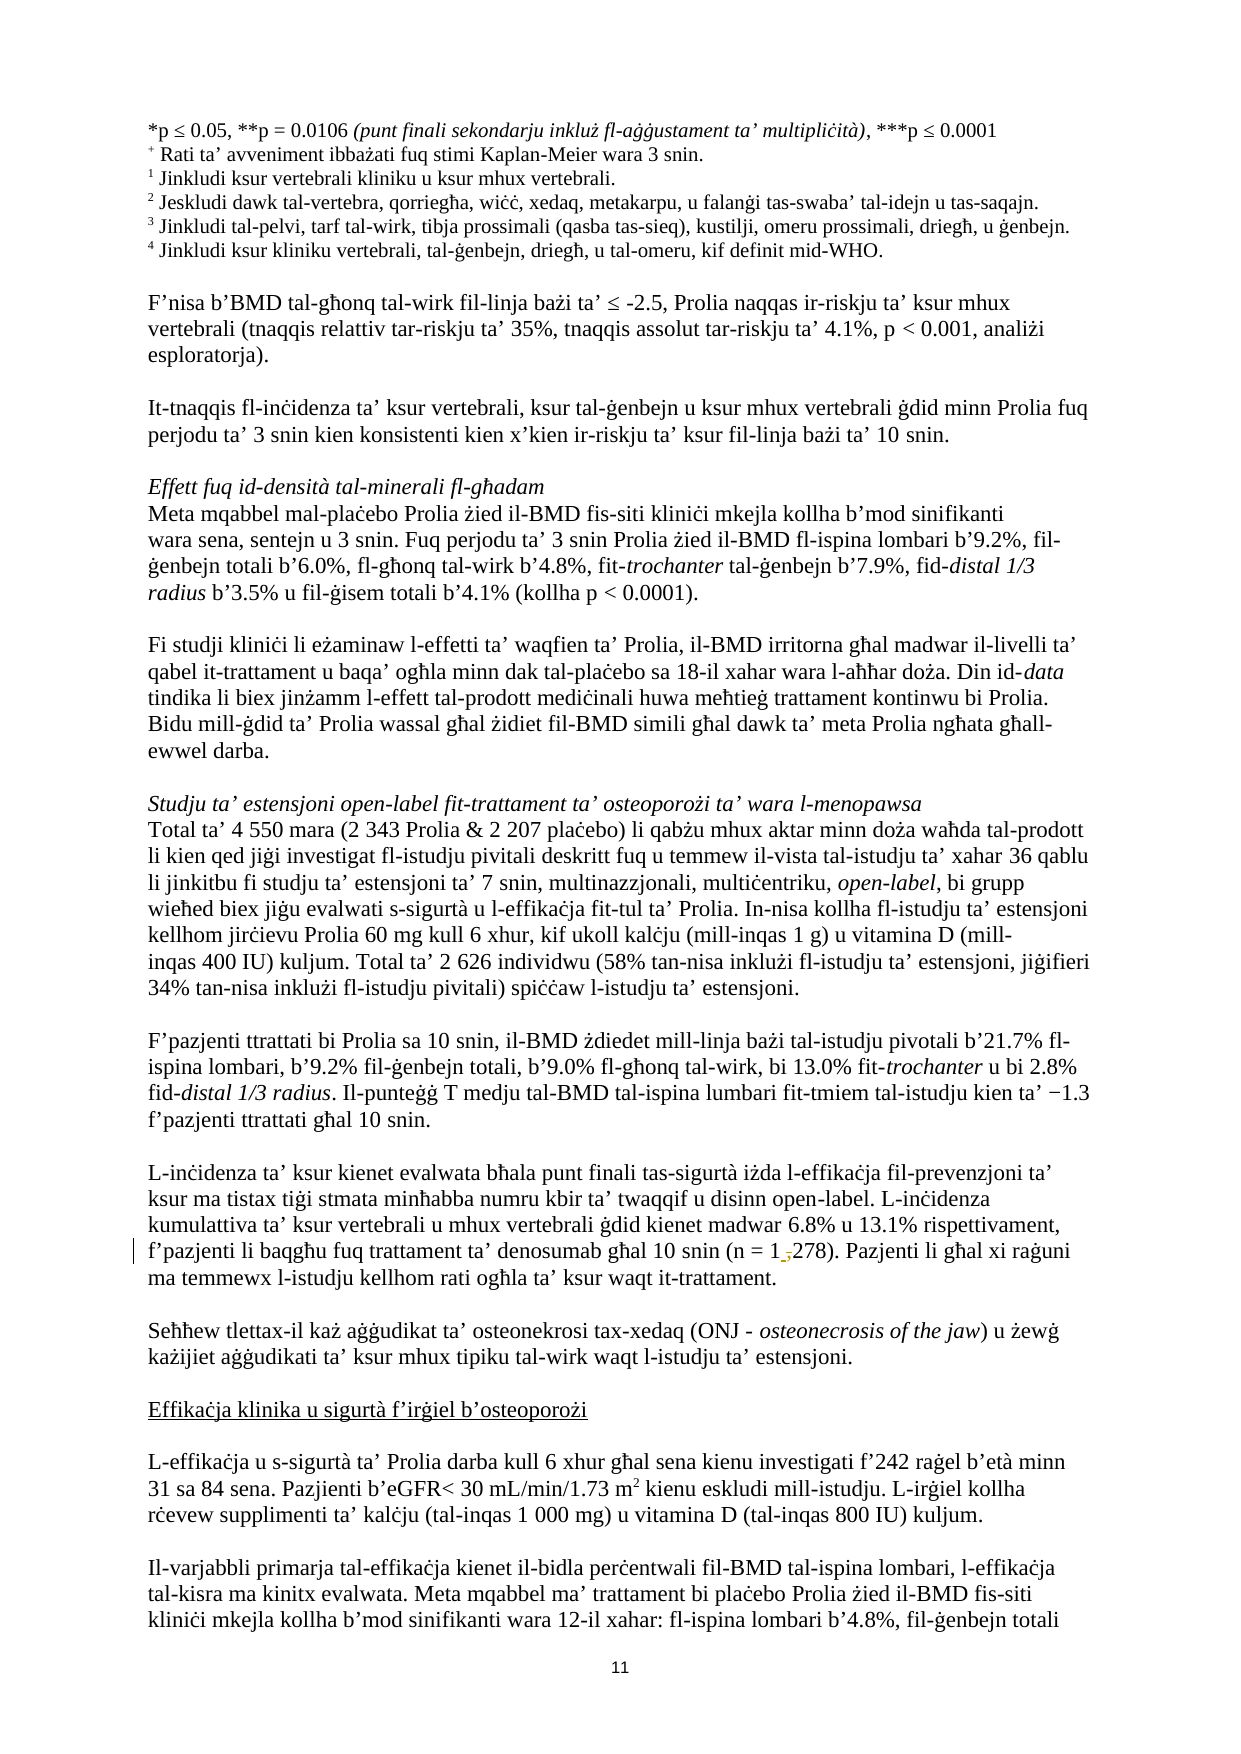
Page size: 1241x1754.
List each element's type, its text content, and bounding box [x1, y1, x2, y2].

text Seħħew tlettax-il każ aġġudikat ta’ osteonekrosi tax-xedaq (ONJ - osteonecrosis of the jaw) u żewġ każijiet aġġudikati ta’ ksur mhux tipiku tal-wirk waqt l-istudju ta’ estensjoni. [148, 1317, 1093, 1369]
text Effett fuq id-densità tal-minerali fl-għadam [148, 473, 1093, 500]
text L-inċidenza ta’ ksur kienet evalwata bħala punt finali tas-sigurtà iżda l-effikaċja fil-prevenzjoni ta’ ksur ma tistax tiġi stmata minħabba numru kbir ta’ twaqqif u disinn open-label. L-inċidenza kumulattiva ta’ ksur vertebrali u mhux vertebrali ġdid kienet madwar 6.8% u 13.1% rispettivament, f’pazjenti li baqgħu fuq trattament ta’ denosumab għal 10 snin (n = 1278). Pazjenti li għal xi raġuni ma temmewx l-istudju kellhom rati ogħla ta’ ksur waqt it-trattament. [148, 1158, 1093, 1290]
text Effikaċja klinika u sigurtà f’irġiel b’osteoporożi [148, 1396, 1093, 1422]
text 4 Jinkludi ksur kliniku vertebrali, tal-ġenbejn, driegħ, u tal-omeru, kif definit mid-WHO. [148, 238, 1093, 262]
text It-tnaqqis fl-inċidenza ta’ ksur vertebrali, ksur tal-ġenbejn u ksur mhux vertebrali ġdid minn Prolia fuq perjodu ta’ 3 snin kien konsistenti kien x’kien ir-riskju ta’ ksur fil-linja bażi ta’ 10 snin. [148, 394, 1093, 447]
text F’nisa b’BMD tal-għonq tal-wirk fil-linja bażi ta’ ≤ -2.5, Prolia naqqas ir-riskju ta’ ksur mhux vertebrali (tnaqqis relattiv tar-riskju ta’ 35%, tnaqqis assolut tar-riskju ta’ 4.1%, p < 0.001, analiżi esploratorja). [148, 289, 1093, 368]
text Meta mqabbel mal-plaċebo Prolia żied il-BMD fis-siti kliniċi mkejla kollha b’mod sinifikanti wara sena, sentejn u 3 snin. Fuq perjodu ta’ 3 snin Prolia żied il-BMD fl-ispina lombari b’9.2%, fil-ġenbejn totali b’6.0%, fl-għonq tal-wirk b’4.8%, fit-trochanter tal-ġenbejn b’7.9%, fid-distal 1/3 radius b’3.5% u fil-ġisem totali b’4.1% (kollha p < 0.0001). [148, 500, 1093, 605]
text + Rati ta’ avveniment ibbażati fuq stimi Kaplan-Meier wara 3 snin. [148, 142, 1093, 166]
text Fi studji kliniċi li eżaminaw l-effetti ta’ waqfien ta’ Prolia, il-BMD irritorna għal madwar il-livelli ta’ qabel it-trattament u baqa’ ogħla minn dak tal-plaċebo sa 18-il xahar wara l-aħħar doża. Din id-data tindika li biex jinżamm l-effett tal-prodott mediċinali huwa meħtieġ trattament kontinwu bi Prolia. Bidu mill-ġdid ta’ Prolia wassal għal żidiet fil-BMD simili għal dawk ta’ meta Prolia ngħata għall-ewwel darba. [148, 631, 1093, 763]
text L-effikaċja u s-sigurtà ta’ Prolia darba kull 6 xhur għal sena kienu investigati f’242 raġel b’età minn 31 sa 84 sena. Pazjienti b’eGFR< 30 mL/min/1.73 m2 kienu eskludi mill-istudju. L-irġiel kollha rċevew supplimenti ta’ kalċju (tal-inqas 1 000 mg) u vitamina D (tal-inqas 800 IU) kuljum. [148, 1448, 1093, 1527]
text Studju ta’ estensjoni open-label fit-trattament ta’ osteoporożi ta’ wara l-menopawsa [148, 789, 1093, 816]
text 2 Jeskludi dawk tal-vertebra, qorriegħa, wiċċ, xedaq, metakarpu, u falanġi tas-swaba’ tal-idejn u tas-saqajn. [148, 190, 1093, 214]
text 3 Jinkludi tal-pelvi, tarf tal-wirk, tibja prossimali (qasba tas-sieq), kustilji, omeru prossimali, driegħ, u ġenbejn. [148, 214, 1093, 238]
text 1 Jinkludi ksur vertebrali kliniku u ksur mhux vertebrali. [148, 166, 1093, 190]
text F’pazjenti ttrattati bi Prolia sa 10 snin, il-BMD żdiedet mill-linja bażi tal-istudju pivotali b’21.7% fl-ispina lombari, b’9.2% fil-ġenbejn totali, b’9.0% fl-għonq tal-wirk, bi 13.0% fit-trochanter u bi 2.8% fid-distal 1/3 radius. Il-punteġġ T medju tal-BMD tal-ispina lumbari fit-tmiem tal-istudju kien ta’ −1.3 f’pazjenti ttrattati għal 10 snin. [148, 1027, 1093, 1132]
text *p ≤ 0.05, **p = 0.0106 (punt finali sekondarju inkluż fl-aġġustament ta’ multipliċità), ***p ≤ 0.0001 [148, 118, 1093, 142]
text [148, 1554, 1093, 1633]
text Total ta’ 4 550 mara (2 343 Prolia & 2 207 plaċebo) li qabżu mhux aktar minn doża waħda tal-prodott li kien qed jiġi investigat fl-istudju pivitali deskritt fuq u temmew il-vista tal-istudju ta’ xahar 36 qablu li jinkitbu fi studju ta’ estensjoni ta’ 7 snin, multinazzjonali, multiċentriku, open-label, bi grupp wieħed biex jiġu evalwati s-sigurtà u l-effikaċja fit-tul ta’ Prolia. In-nisa kollha fl-istudju ta’ estensjoni kellhom jirċievu Prolia 60 mg kull 6 xhur, kif ukoll kalċju (mill-inqas 1 g) u vitamina D (mill-inqas 400 IU) kuljum. Total ta’ 2 626 individwu (58% tan-nisa inklużi fl-istudju ta’ estensjoni, jiġifieri 34% tan-nisa inklużi fl-istudju pivitali) spiċċaw l-istudju ta’ estensjoni. [148, 816, 1093, 1000]
